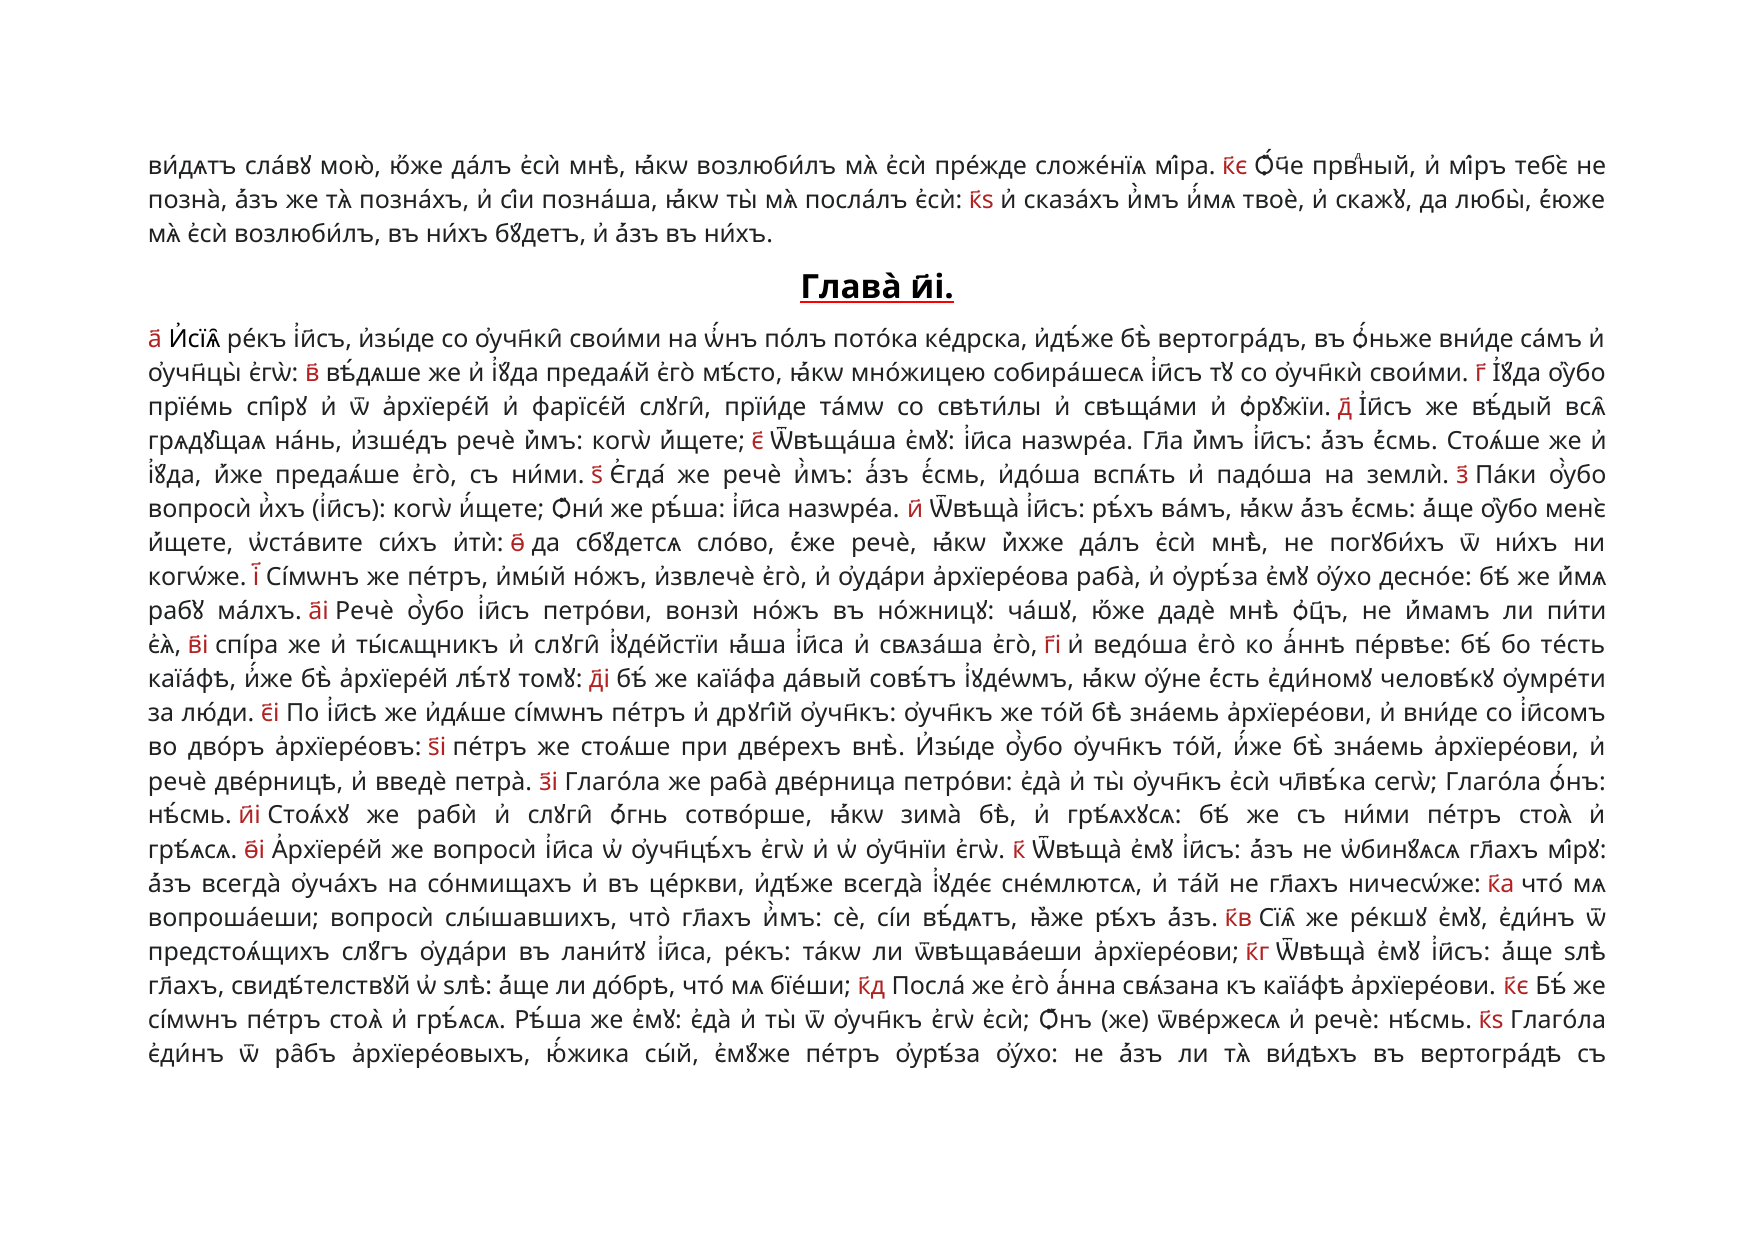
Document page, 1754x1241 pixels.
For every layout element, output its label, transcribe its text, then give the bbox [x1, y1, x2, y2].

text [148, 320, 1606, 1070]
text Глава̀ и҃і. [148, 262, 1606, 308]
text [148, 148, 1606, 250]
